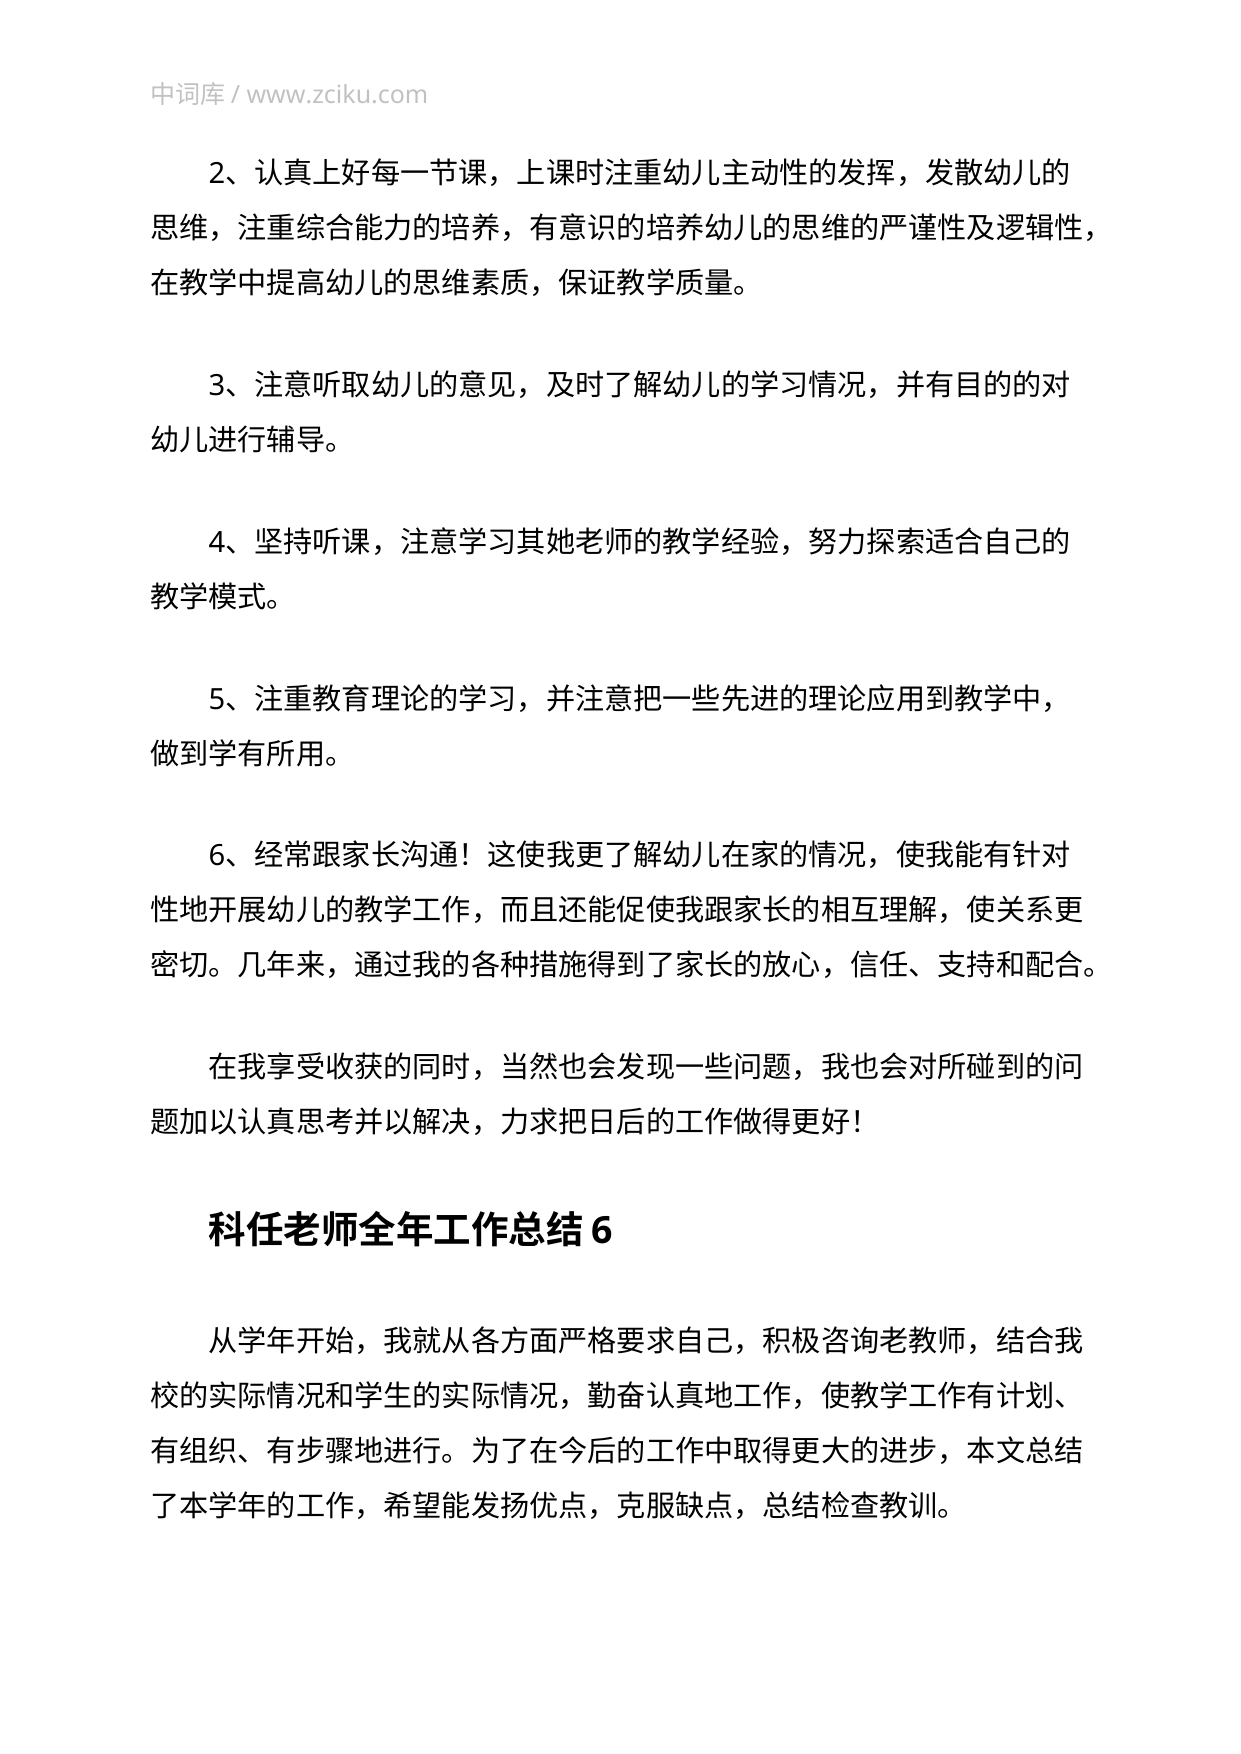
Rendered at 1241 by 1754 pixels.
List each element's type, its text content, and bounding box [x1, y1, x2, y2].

text 6、经常跟家长沟通！这使我更了解幼儿在家的情况，使我能有针对性地开展幼儿的教学工作，而且还能促使我跟家长的相互理解，使关系更密切。几年来，通过我的各种措施得到了家长的放心，信任、支持和配合。 [150, 832, 1090, 984]
text 5、注重教育理论的学习，并注意把一些先进的理论应用到教学中，做到学有所用。 [150, 675, 1090, 772]
text 4、坚持听课，注意学习其她老师的教学经验，努力探索适合自己的教学模式。 [150, 518, 1090, 616]
text 在我享受收获的同时，当然也会发现一些问题，我也会对所碰到的问题加以认真思考并以解决，力求把日后的工作做得更好！ [150, 1044, 1090, 1141]
text 从学年开始，我就从各方面严格要求自己，积极咨询老教师，结合我校的实际情况和学生的实际情况，勤奋认真地工作，使教学工作有计划、有组织、有步骤地进行。为了在今后的工作中取得更大的进步，本文总结了本学年的工作，希望能发扬优点，克服缺点，总结检查教训。 [150, 1318, 1090, 1525]
text 科任老师全年工作总结6 [150, 1200, 1090, 1255]
text 3、注意听取幼儿的意见，及时了解幼儿的学习情况，并有目的的对幼儿进行辅导。 [150, 362, 1090, 459]
text 2、认真上好每一节课，上课时注重幼儿主动性的发挥，发散幼儿的思维，注重综合能力的培养，有意识的培养幼儿的思维的严谨性及逻辑性，在教学中提高幼儿的思维素质，保证教学质量。 [150, 150, 1090, 302]
